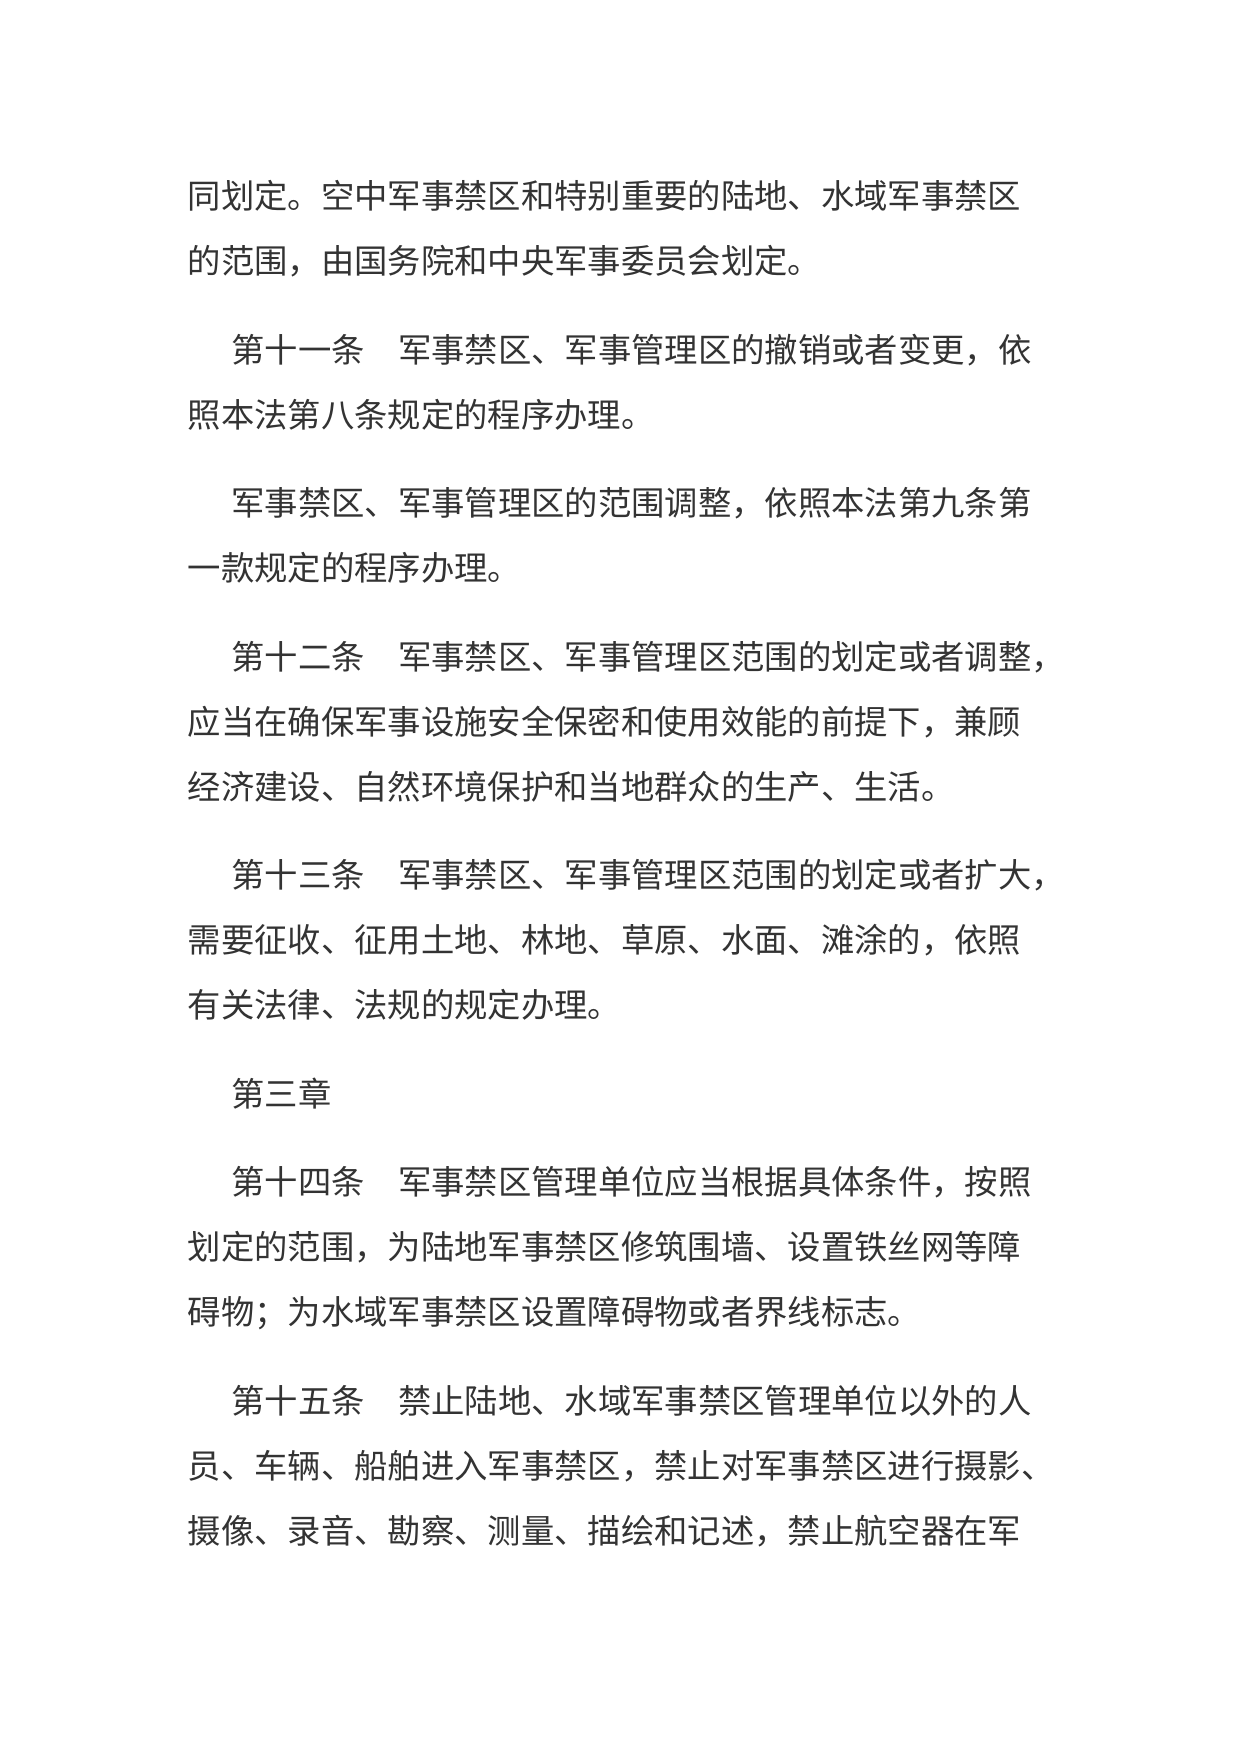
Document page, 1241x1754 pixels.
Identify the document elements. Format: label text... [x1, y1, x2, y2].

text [187, 1366, 1053, 1561]
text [187, 162, 1053, 292]
text 第十四条 军事禁区管理单位应当根据具体条件，按照划定的范围，为陆地军事禁区修筑围墙、设置铁丝网等障碍物；为水域军事禁区设置障碍物或者界线标志。 [187, 1148, 1053, 1343]
text 第十二条 军事禁区、军事管理区范围的划定或者调整，应当在确保军事设施安全保密和使用效能的前提下，兼顾经济建设、自然环境保护和当地群众的生产、生活。 [187, 622, 1053, 817]
text 第十三条 军事禁区、军事管理区范围的划定或者扩大，需要征收、征用土地、林地、草原、水面、滩涂的，依照有关法律、法规的规定办理。 [187, 841, 1053, 1036]
text 第三章 [187, 1059, 1053, 1124]
text 第十一条 军事禁区、军事管理区的撤销或者变更，依照本法第八条规定的程序办理。 [187, 315, 1053, 445]
text 军事禁区、军事管理区的范围调整，依照本法第九条第一款规定的程序办理。 [187, 469, 1053, 599]
